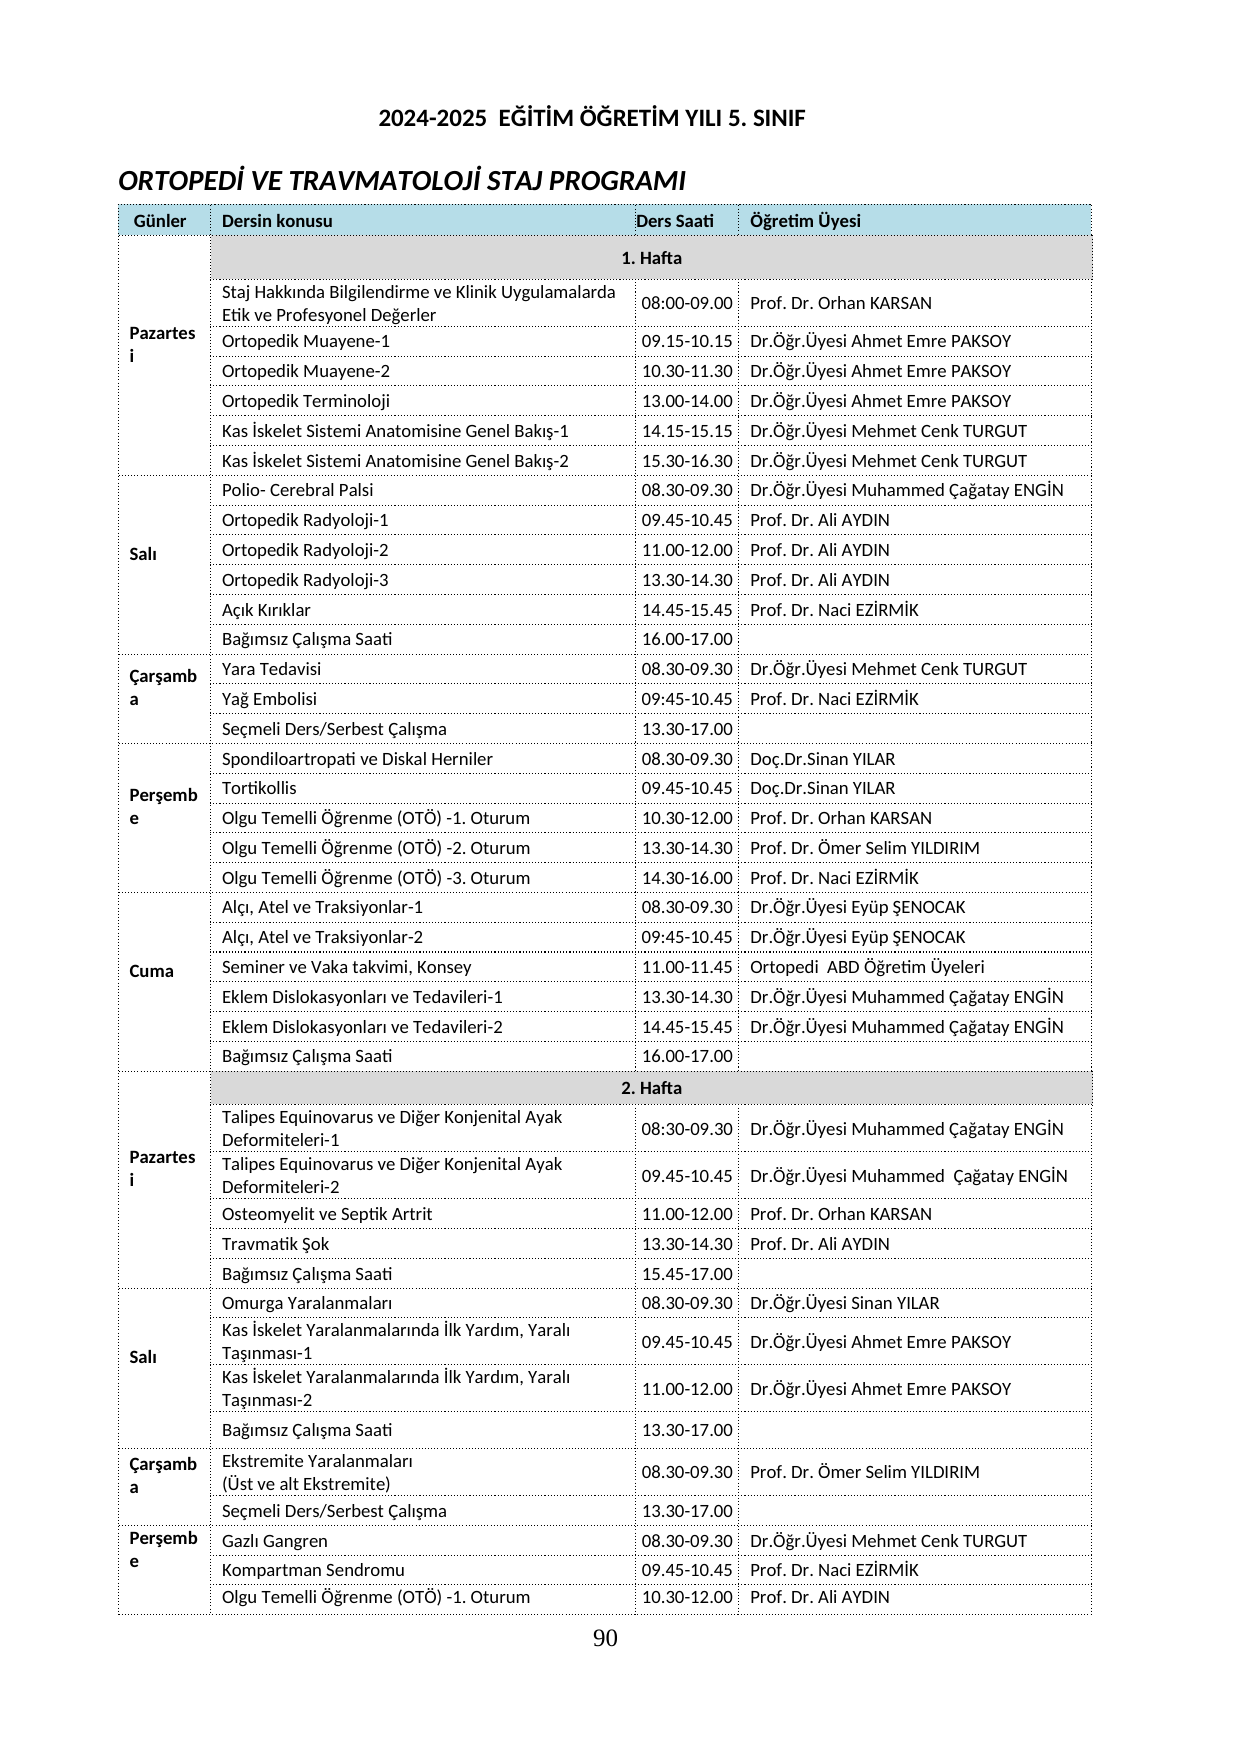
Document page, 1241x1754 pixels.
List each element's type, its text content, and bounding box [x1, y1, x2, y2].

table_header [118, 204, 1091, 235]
text 2024-2025 EĞİTİM ÖĞRETİM YILI 5. SINIF [118, 102, 1093, 133]
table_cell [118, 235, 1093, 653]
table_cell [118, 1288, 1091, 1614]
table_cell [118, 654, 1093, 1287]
subtitle ORTOPEDİ VE TRAVMATOLOJİ STAJ PROGRAMI [118, 162, 1093, 198]
